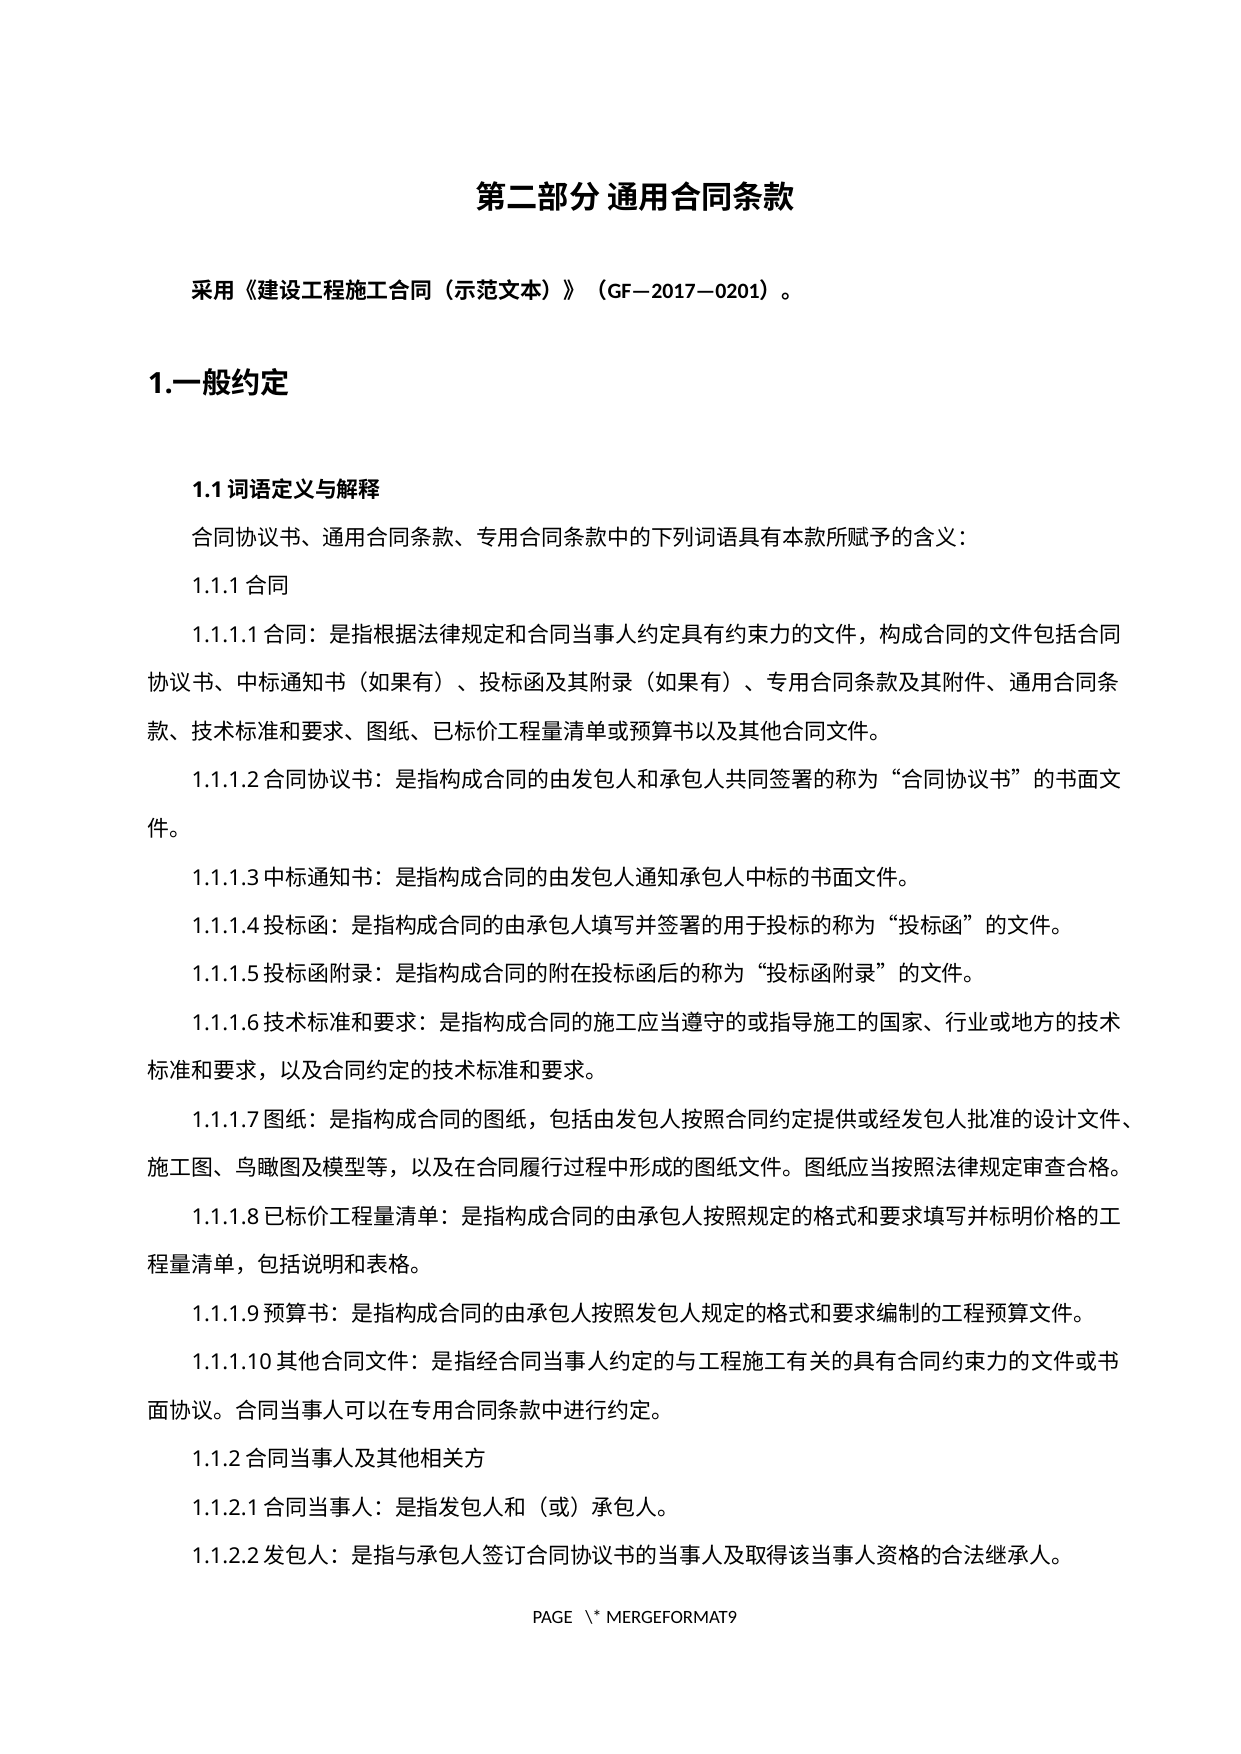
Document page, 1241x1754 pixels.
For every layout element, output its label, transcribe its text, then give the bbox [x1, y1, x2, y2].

text 1.1.1.8已标价工程量清单：是指构成合同的由承包人按照规定的格式和要求填写并标明价格的工程量清单，包括说明和表格。 [148, 1198, 1122, 1279]
text 1.1.1.1合同：是指根据法律规定和合同当事人约定具有约束力的文件，构成合同的文件包括合同协议书、中标通知书（如果有）、投标函及其附录（如果有）、专用合同条款及其附件、通用合同条款、技术标准和要求、图纸、已标价工程量清单或预算书以及其他合同文件。 [148, 616, 1122, 746]
text 1.1.1.6技术标准和要求：是指构成合同的施工应当遵守的或指导施工的国家、行业或地方的技术标准和要求，以及合同约定的技术标准和要求。 [148, 1004, 1122, 1085]
text 1.1.1.2合同协议书：是指构成合同的由发包人和承包人共同签署的称为“合同协议书”的书面文件。 [148, 762, 1122, 843]
text 1.1.1.5投标函附录：是指构成合同的附在投标函后的称为“投标函附录”的文件。 [148, 956, 1122, 988]
subtitle 1.1词语定义与解释 [148, 471, 1122, 504]
text 合同协议书、通用合同条款、专用合同条款中的下列词语具有本款所赋予的含义： [148, 519, 1122, 552]
text 1.1.2合同当事人及其他相关方 [148, 1441, 1122, 1473]
text 1.1.1.7图纸：是指构成合同的图纸，包括由发包人按照合同约定提供或经发包人批准的设计文件、施工图、鸟瞰图及模型等，以及在合同履行过程中形成的图纸文件。图纸应当按照法律规定审查合格。 [148, 1101, 1122, 1182]
text 采用《建设工程施工合同（示范文本）》（GF—2017—0201）。 [148, 273, 1122, 305]
text 1.1.1.4投标函：是指构成合同的由承包人填写并签署的用于投标的称为“投标函”的文件。 [148, 907, 1122, 940]
text 1.1.1.3中标通知书：是指构成合同的由发包人通知承包人中标的书面文件。 [148, 859, 1122, 892]
text 1.1.2.2发包人：是指与承包人签订合同协议书的当事人及取得该当事人资格的合法继承人。 [148, 1537, 1122, 1570]
subtitle 第二部分 通用合同条款 [148, 162, 1122, 227]
text 1.1.1合同 [148, 568, 1122, 600]
text 1.1.1.10其他合同文件：是指经合同当事人约定的与工程施工有关的具有合同约束力的文件或书面协议。合同当事人可以在专用合同条款中进行约定。 [148, 1344, 1122, 1425]
text 1.1.1.9预算书：是指构成合同的由承包人按照发包人规定的格式和要求编制的工程预算文件。 [148, 1295, 1122, 1328]
text 1.1.2.1合同当事人：是指发包人和（或）承包人。 [148, 1489, 1122, 1522]
subtitle 1.一般约定 [148, 348, 1122, 413]
